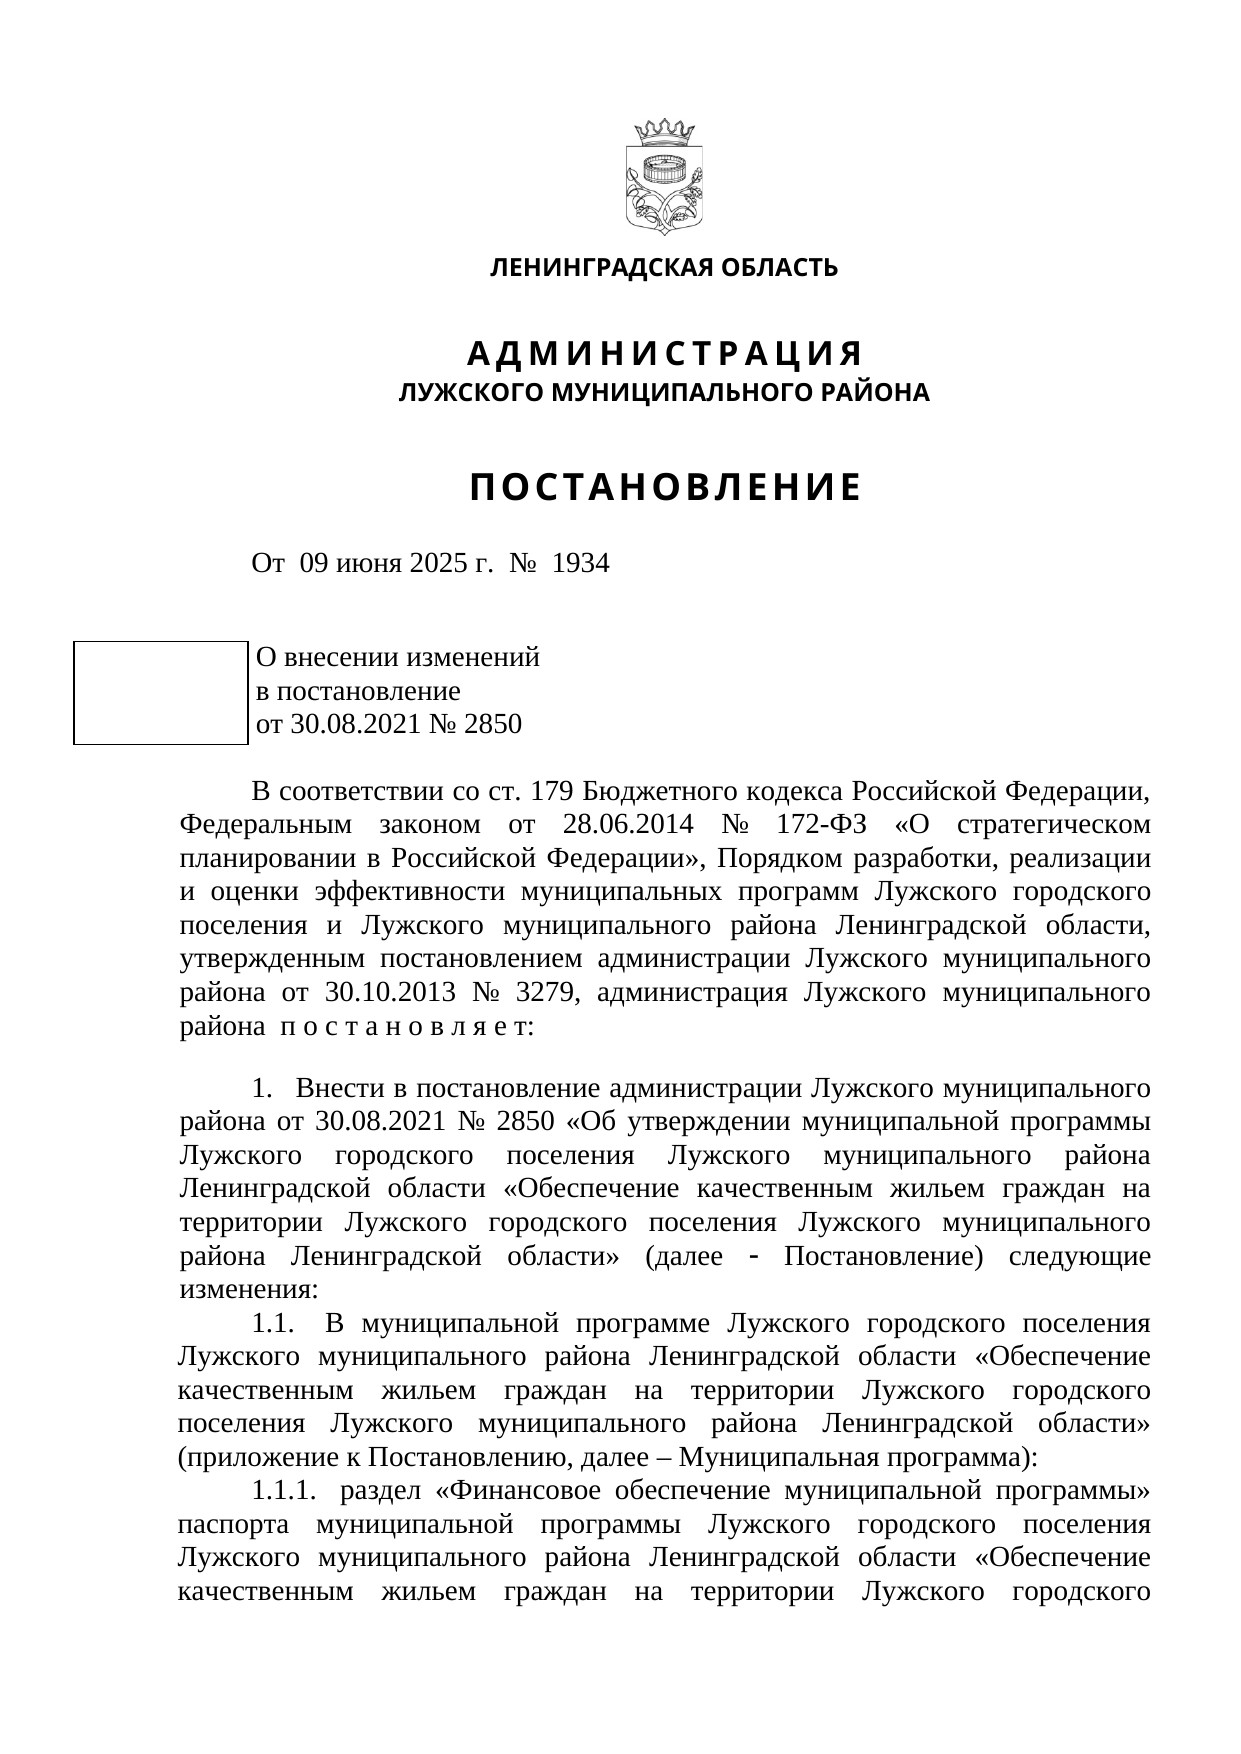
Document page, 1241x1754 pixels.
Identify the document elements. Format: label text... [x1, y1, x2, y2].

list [177, 1472, 1152, 1607]
picture [626, 118, 703, 236]
list Внести в постановление администрации Лужского муниципального района от 30.08.2021 № 2850 «Об утверждении муниципальной программы Лужского городского поселения Лужского муниципального района Ленинградской области «Обеспечение качественным жильем граждан на территории Лужского городского поселения Лужского муниципального района Ленинградской области» (далее Постановление) следующие изменения: [179, 1070, 1152, 1305]
text Администрация [177, 329, 1152, 375]
text Постановление [177, 460, 1152, 511]
text Лужского муниципального района [177, 375, 1152, 409]
text В соответствии со ст. 179 Бюджетного кодекса Российской Федерации, Федеральным законом от 28.06.2014 № 172-ФЗ «О стратегическом планировании в Российской Федерации», Порядком разработки, реализации и оценки эффективности муниципальных программ Лужского городского поселения и Лужского муниципального района Ленинградской области, утвержденным постановлением администрации Лужского муниципального района от 30.10.2013 № 3279, администрация Лужского муниципального района п о с т а н о в л я е т: [179, 773, 1152, 1041]
text Ленинградская область [177, 250, 1152, 284]
text От 09 июня 2025 г. № 1934 [251, 545, 1152, 579]
list В муниципальной программе Лужского городского поселения Лужского муниципального района Ленинградской области «Обеспечение качественным жильем граждан на территории Лужского городского поселения Лужского муниципального района Ленинградской области» (приложение к Постановлению, далее – Муниципальная программа): [177, 1305, 1152, 1472]
